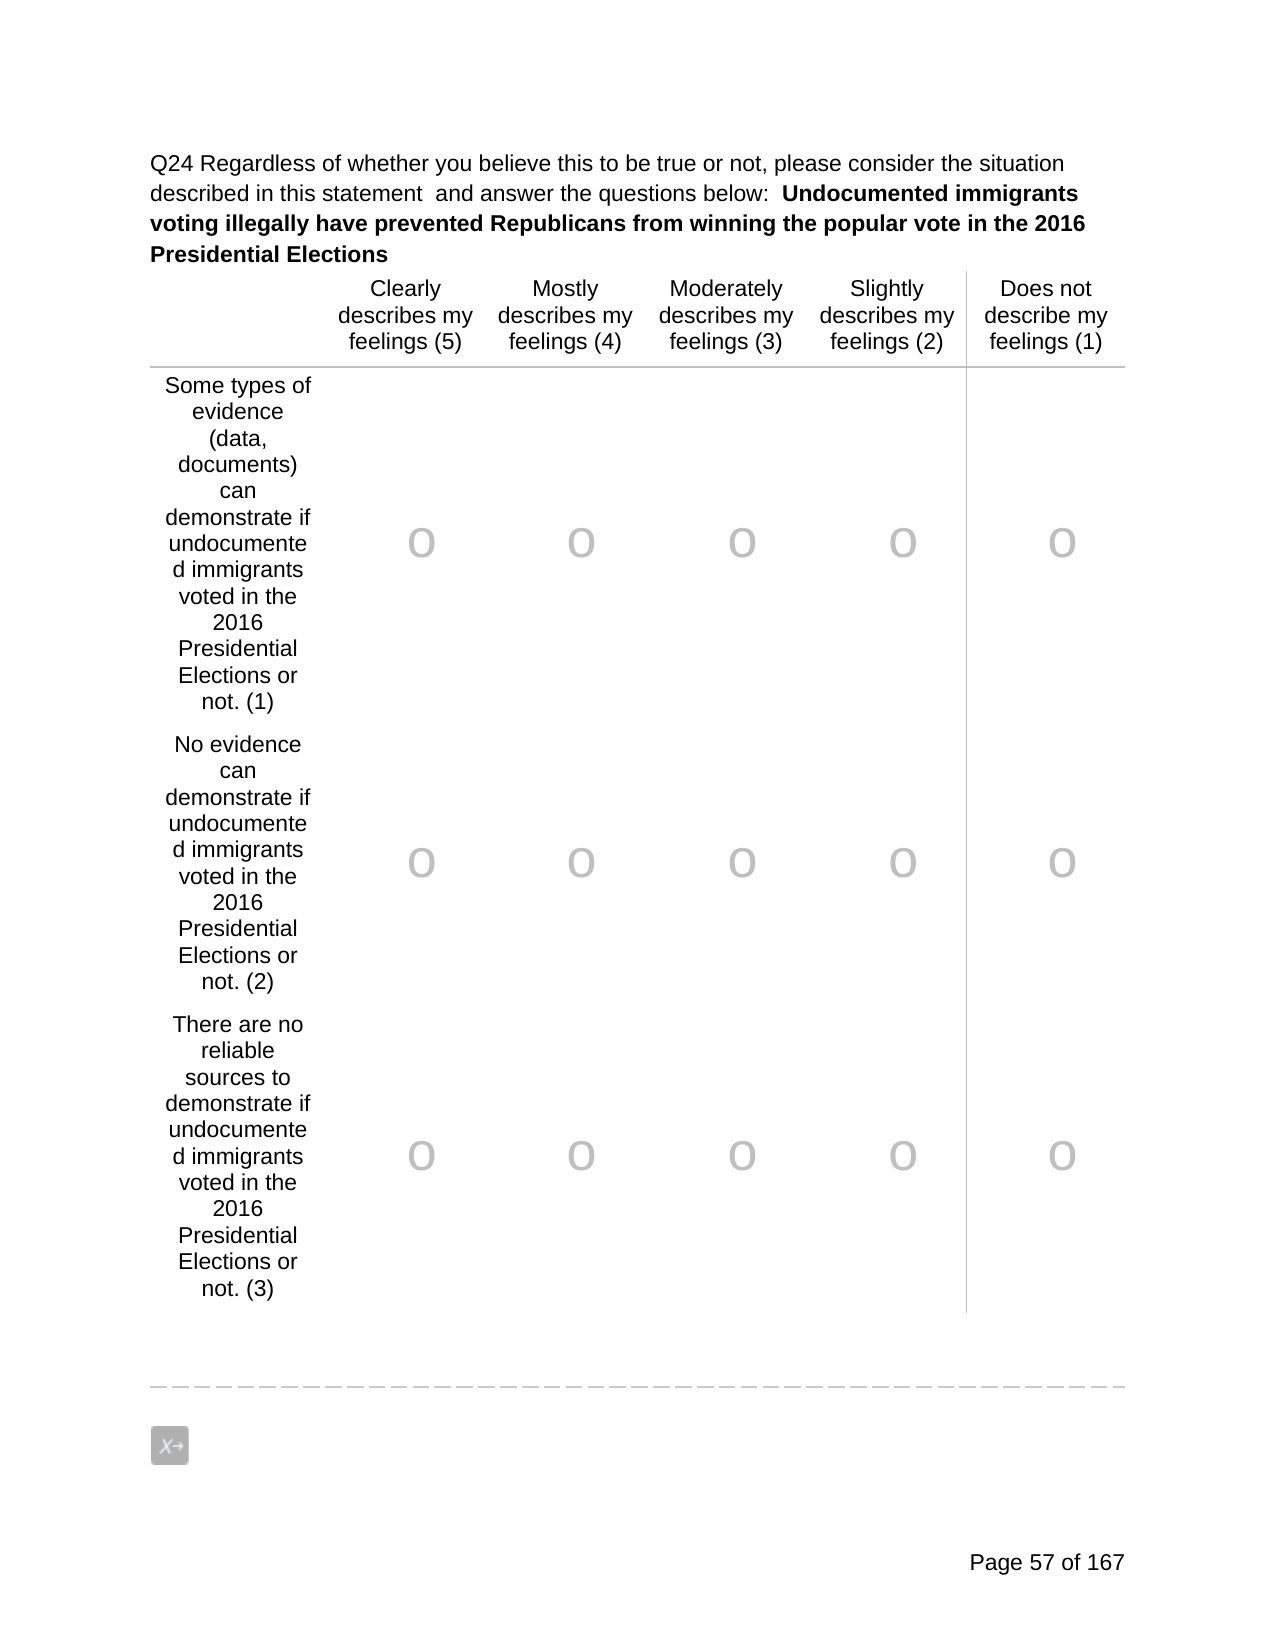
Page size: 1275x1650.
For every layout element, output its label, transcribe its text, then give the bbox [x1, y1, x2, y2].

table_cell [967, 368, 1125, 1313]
text Q24 Regardless of whether you believe this to be true or not, please consider the situation described in this statement and answer the questions below: Undocumented immigrants voting illegally have prevented Republicans from winning the popular vote in the 2016 Presidential Elections [150, 150, 1125, 267]
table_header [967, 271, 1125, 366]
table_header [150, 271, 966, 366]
picture [151, 1426, 189, 1465]
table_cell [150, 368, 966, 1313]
